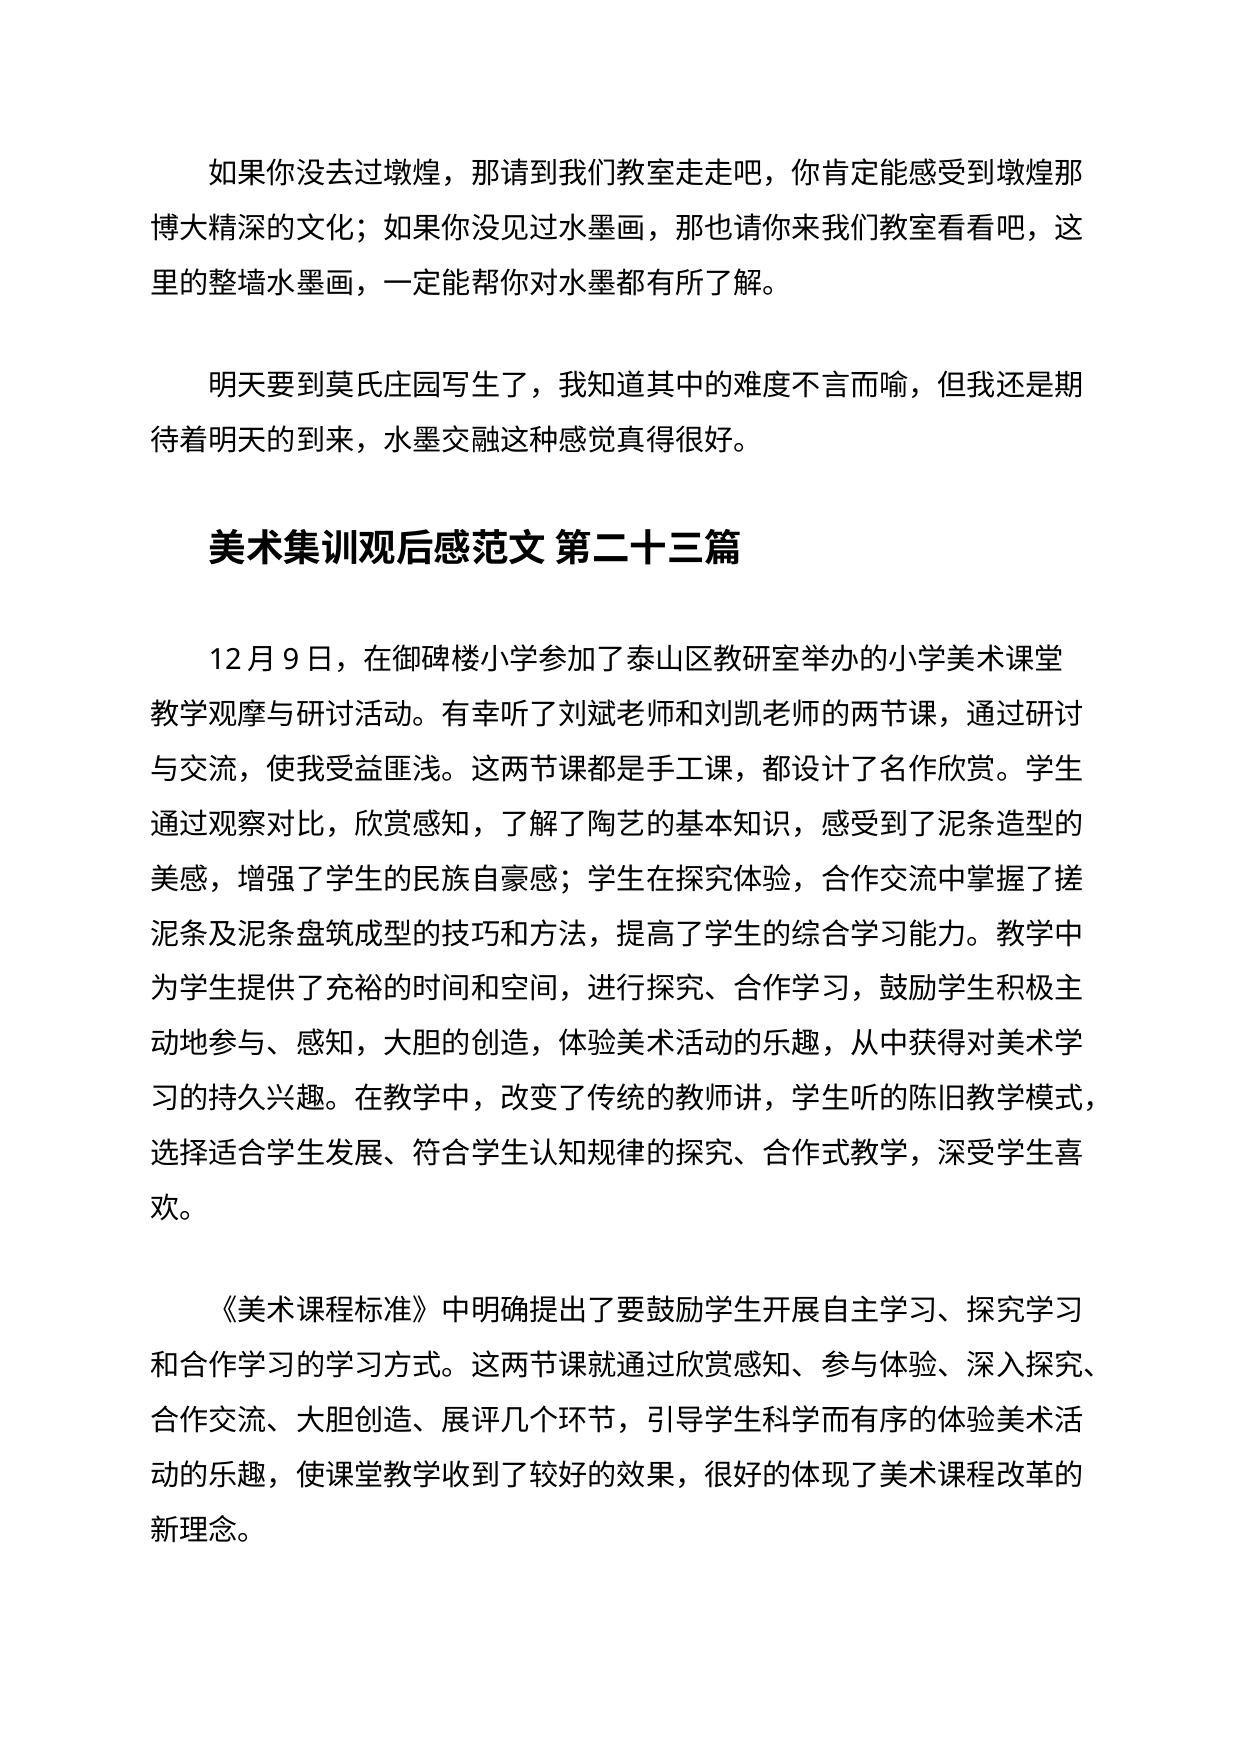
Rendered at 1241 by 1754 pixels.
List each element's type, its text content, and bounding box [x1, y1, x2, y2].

text 美术集训观后感范文 第二十三篇 [150, 518, 1090, 572]
text 如果你没去过墩煌，那请到我们教室走走吧，你肯定能感受到墩煌那博大精深的文化；如果你没见过水墨画，那也请你来我们教室看看吧，这里的整墙水墨画，一定能帮你对水墨都有所了解。 [150, 150, 1090, 302]
text 明天要到莫氏庄园写生了，我知道其中的难度不言而喻，但我还是期待着明天的到来，水墨交融这种感觉真得很好。 [150, 362, 1090, 459]
text 《美术课程标准》中明确提出了要鼓励学生开展自主学习、探究学习和合作学习的学习方式。这两节课就通过欣赏感知、参与体验、深入探究、合作交流、大胆创造、展评几个环节，引导学生科学而有序的体验美术活动的乐趣，使课堂教学收到了较好的效果，很好的体现了美术课程改革的新理念。 [150, 1286, 1090, 1548]
text 12月9日，在御碑楼小学参加了泰山区教研室举办的小学美术课堂教学观摩与研讨活动。有幸听了刘斌老师和刘凯老师的两节课，通过研讨与交流，使我受益匪浅。这两节课都是手工课，都设计了名作欣赏。学生通过观察对比，欣赏感知，了解了陶艺的基本知识，感受到了泥条造型的美感，增强了学生的民族自豪感；学生在探究体验，合作交流中掌握了搓泥条及泥条盘筑成型的技巧和方法，提高了学生的综合学习能力。教学中为学生提供了充裕的时间和空间，进行探究、合作学习，鼓励学生积极主动地参与、感知，大胆的创造，体验美术活动的乐趣，从中获得对美术学习的持久兴趣。在教学中，改变了传统的教师讲，学生听的陈旧教学模式，选择适合学生发展、符合学生认知规律的探究、合作式教学，深受学生喜欢。 [150, 636, 1090, 1227]
